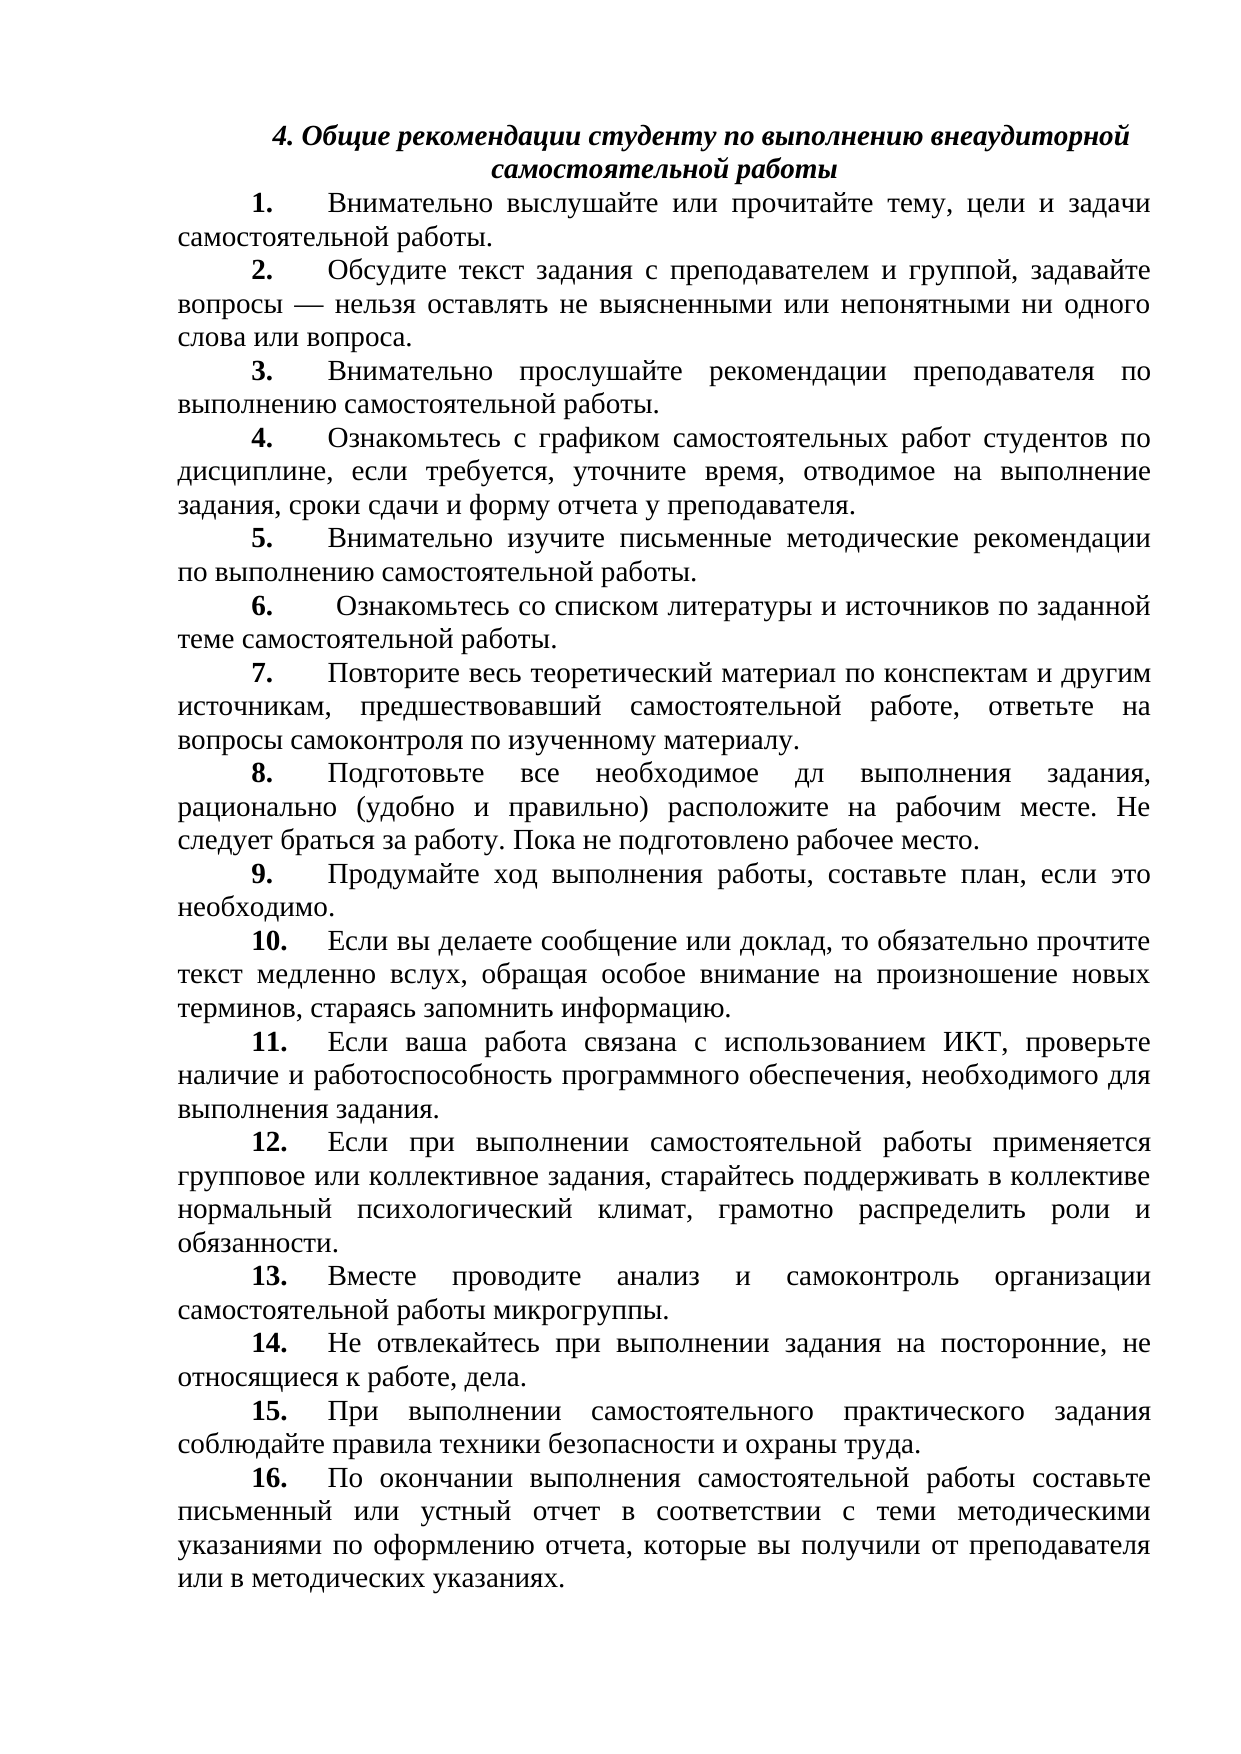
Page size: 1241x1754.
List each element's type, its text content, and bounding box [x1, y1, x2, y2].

list Внимательно изучите письменные методические рекомендации по выполнению самостоятельной работы. [177, 521, 1152, 588]
list Повторите весь теоретический материал по конспектам и другим источникам, предшествовавший самостоятельной работе, ответьте на вопросы самоконтроля по изученному материалу. [177, 655, 1152, 755]
list По окончании выполнения самостоятельной работы составьте письменный или устный отчет в соответствии с теми методическими указаниями по оформлению отчета, которые вы получили от преподавателя или в методических указаниях. [177, 1460, 1152, 1594]
list Внимательно прослушайте рекомендации преподавателя по выполнению самостоятельной работы. [177, 353, 1152, 420]
list Вместе проводите анализ и самоконтроль организации самостоятельной работы микрогруппы. [177, 1258, 1152, 1326]
list Внимательно выслушайте или прочитайте тему, цели и задачи самостоятельной работы. [177, 185, 1152, 252]
list Обсудите текст задания с преподавателем и группой, задавайте вопросы — нельзя оставлять не выясненными или непонятными ни одного слова или вопроса. [177, 252, 1152, 353]
list При выполнении самостоятельного практического задания соблюдайте правила техники безопасности и охраны труда. [177, 1393, 1152, 1460]
list Если вы делаете сообщение или доклад, то обязательно прочтите текст медленно вслух, обращая особое внимание на произношение новых терминов, стараясь запомнить информацию. [177, 923, 1152, 1024]
list Ознакомьтесь с графиком самостоятельных работ студентов по дисциплине, если требуется, уточните время, отводимое на выполнение задания, сроки сдачи и форму отчета у преподавателя. [177, 420, 1152, 521]
text 4. Общие рекомендации студенту по выполнению внеаудиторной самостоятельной работы [177, 118, 1152, 185]
list Продумайте ход выполнения работы, составьте план, если это необходимо. [177, 856, 1152, 923]
list Не отвлекайтесь при выполнении задания на посторонние, не относящиеся к работе, дела. [177, 1326, 1152, 1393]
list Если ваша работа связана с использованием ИКТ, проверьте наличие и работоспособность программного обеспечения, необходимого для выполнения задания. [177, 1024, 1152, 1124]
list Ознакомьтесь со списком литературы и источников по заданной теме самостоятельной работы. [177, 588, 1152, 655]
list Подготовьте все необходимое дл выполнения задания, рационально (удобно и правильно) расположите на рабочим месте. Не следует браться за работу. Пока не подготовлено рабочее место. [177, 755, 1152, 856]
list Если при выполнении самостоятельной работы применяется групповое или коллективное задания, старайтесь поддерживать в коллективе нормальный психологический климат, грамотно распределить роли и обязанности. [177, 1124, 1152, 1258]
